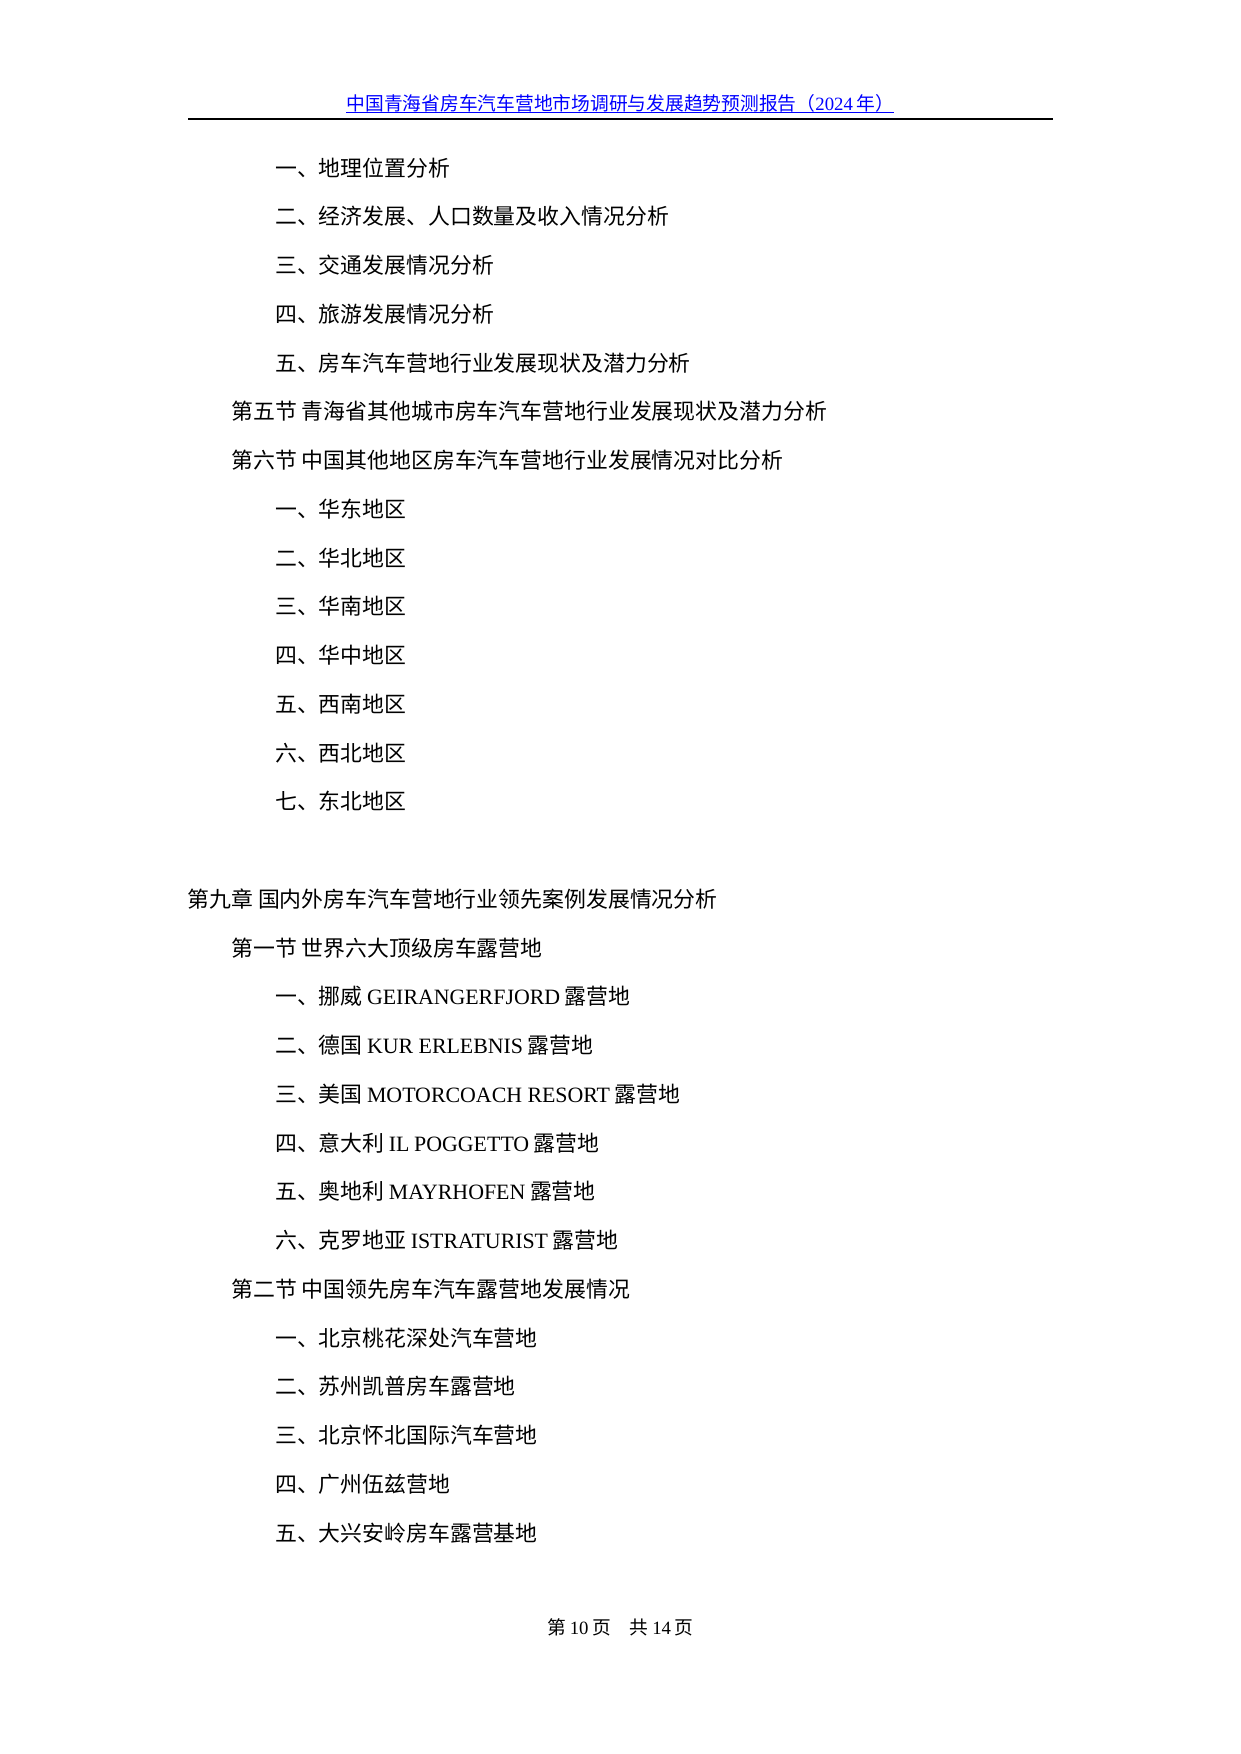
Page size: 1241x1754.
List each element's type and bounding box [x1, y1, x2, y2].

text [187, 150, 1053, 1548]
